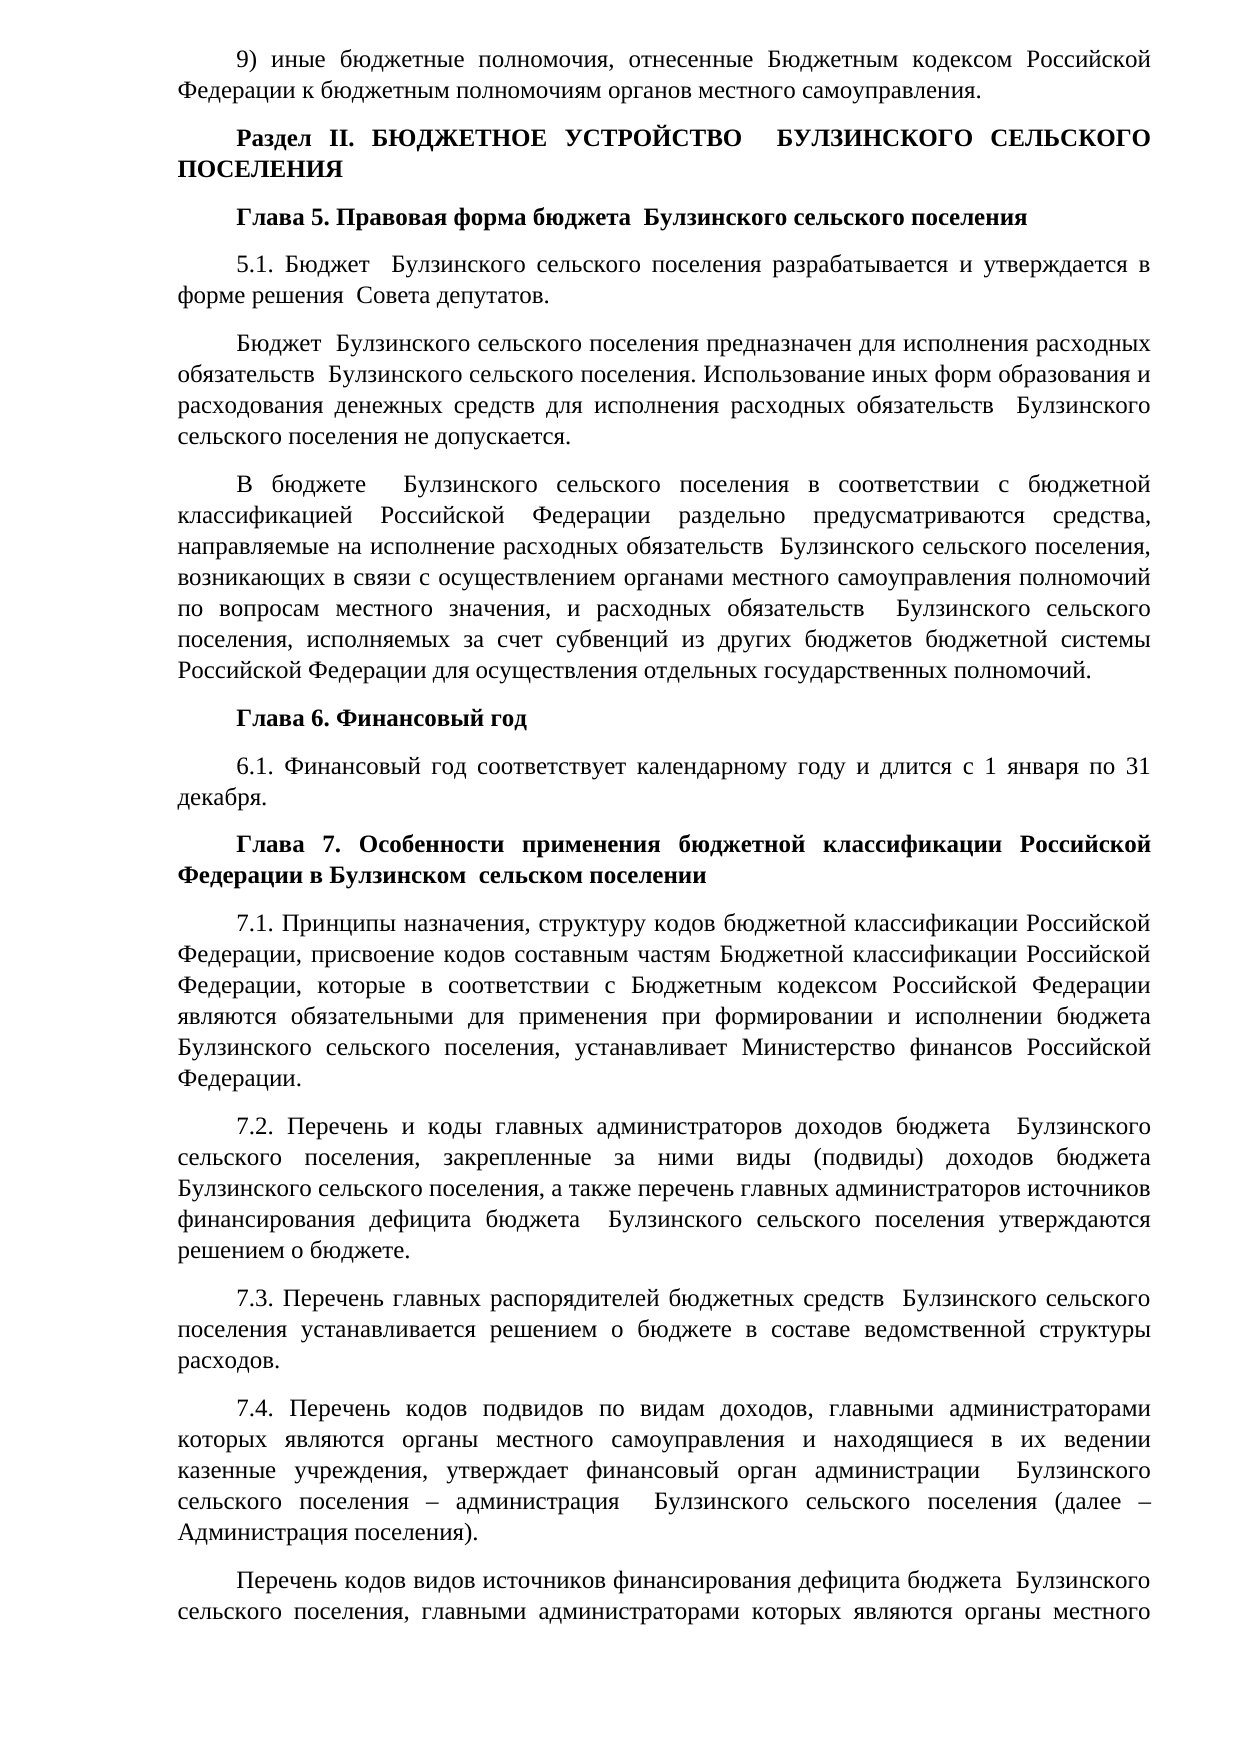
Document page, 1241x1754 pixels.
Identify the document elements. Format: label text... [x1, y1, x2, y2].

text 7.1. Принципы назначения, структуру кодов бюджетной классификации Российской Федерации, присвоение кодов составным частям Бюджетной классификации Российской Федерации, которые в соответствии с Бюджетным кодексом Российской Федерации являются обязательными для применения при формировании и исполнении бюджета Булзинского сельского поселения, устанавливает Министерство финансов Российской Федерации. [177, 908, 1152, 1092]
text Глава 7. Особенности применения бюджетной классификации Российской Федерации в Булзинском сельском поселении [177, 829, 1152, 889]
text 6.1. Финансовый год соответствует календарному году и длится с 1 января по 31 декабря. [177, 751, 1152, 811]
text Раздел II. БЮДЖЕТНОЕ УСТРОЙСТВО БУЛЗИНСКОГО СЕЛЬСКОГО ПОСЕЛЕНИЯ [177, 123, 1152, 183]
text 7.2. Перечень и коды главных администраторов доходов бюджета Булзинского сельского поселения, закрепленные за ними виды (подвиды) доходов бюджета Булзинского сельского поселения, а также перечень главных администраторов источников финансирования дефицита бюджета Булзинского сельского поселения утверждаются решением о бюджете. [177, 1111, 1152, 1264]
text 9) иные бюджетные полномочия, отнесенные Бюджетным кодексом Российской Федерации к бюджетным полномочиям органов местного самоуправления. [177, 44, 1152, 104]
text Глава 6. Финансовый год [177, 703, 1152, 732]
text В бюджете Булзинского сельского поселения в соответствии с бюджетной классификацией Российской Федерации раздельно предусматриваются средства, направляемые на исполнение расходных обязательств Булзинского сельского поселения, возникающих в связи с осуществлением органами местного самоуправления полномочий по вопросам местного значения, и расходных обязательств Булзинского сельского поселения, исполняемых за счет субвенций из других бюджетов бюджетной системы Российской Федерации для осуществления отдельных государственных полномочий. [177, 469, 1152, 684]
text Бюджет Булзинского сельского поселения предназначен для исполнения расходных обязательств Булзинского сельского поселения. Использование иных форм образования и расходования денежных средств для исполнения расходных обязательств Булзинского сельского поселения не допускается. [177, 328, 1152, 450]
text Глава 5. Правовая форма бюджета Булзинского сельского поселения [177, 202, 1152, 231]
text 7.4. Перечень кодов подвидов по видам доходов, главными администраторами которых являются органы местного самоуправления и находящиеся в их ведении казенные учреждения, утверждает финансовый орган администрации Булзинского сельского поселения – администрация Булзинского сельского поселения (далее – Администрация поселения). [177, 1393, 1152, 1546]
text 7.3. Перечень главных распорядителей бюджетных средств Булзинского сельского поселения устанавливается решением о бюджете в составе ведомственной структуры расходов. [177, 1283, 1152, 1374]
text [177, 1565, 1152, 1624]
text 5.1. Бюджет Булзинского сельского поселения разрабатывается и утверждается в форме решения Совета депутатов. [177, 249, 1152, 309]
